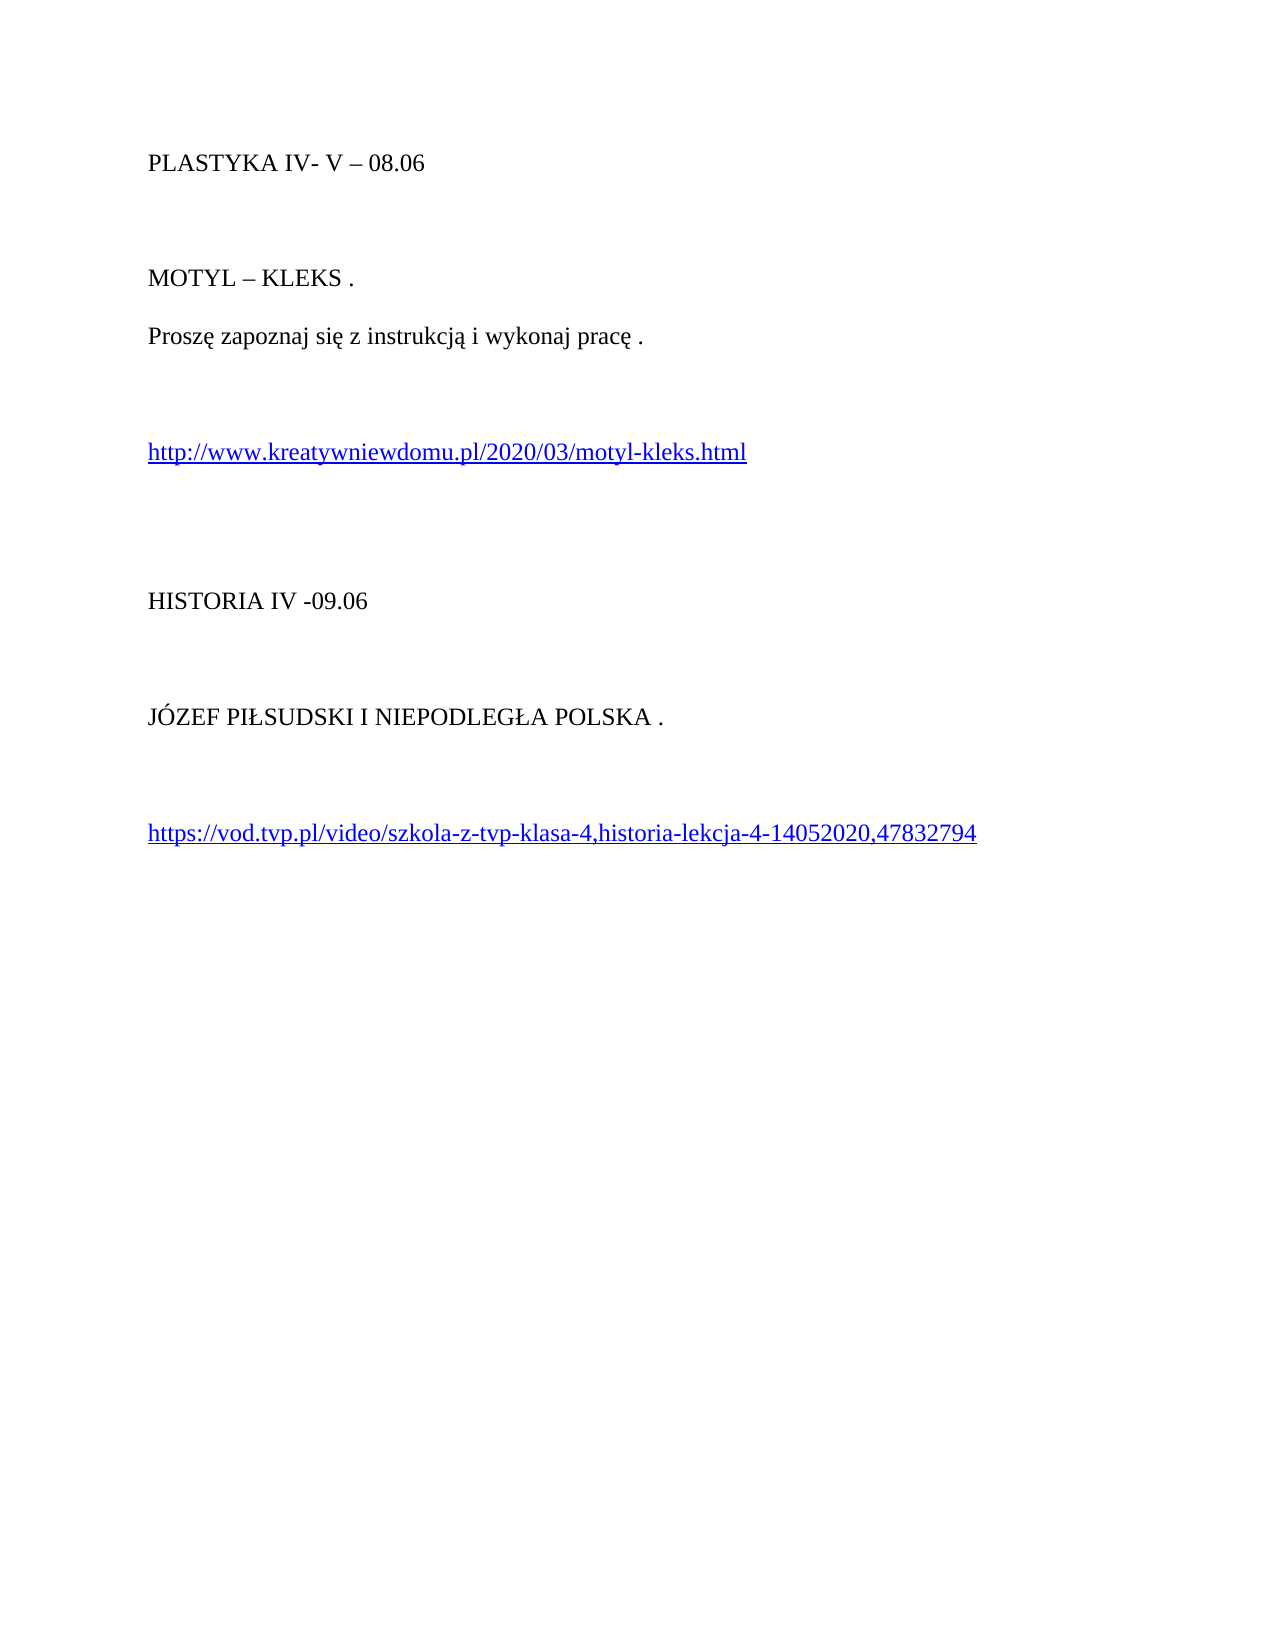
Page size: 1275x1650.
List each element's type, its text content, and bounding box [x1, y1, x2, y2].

text https://vod.tvp.pl/video/szkola-z-tvp-klasa-4,historia-lekcja-4-14052020,47832794 [148, 818, 1127, 846]
text JÓZEF PIŁSUDSKI I NIEPODLEGŁA POLSKA . [148, 702, 1127, 731]
text MOTYL – KLEKS . [148, 263, 1127, 292]
text http://www.kreatywniewdomu.pl/2020/03/motyl-kleks.html [148, 437, 1127, 466]
text Proszę zapoznaj się z instrukcją i wykonaj pracę . [148, 321, 1127, 350]
text PLASTYKA IV- V – 08.06 [148, 148, 1127, 176]
text HISTORIA IV -09.06 [148, 586, 1127, 615]
